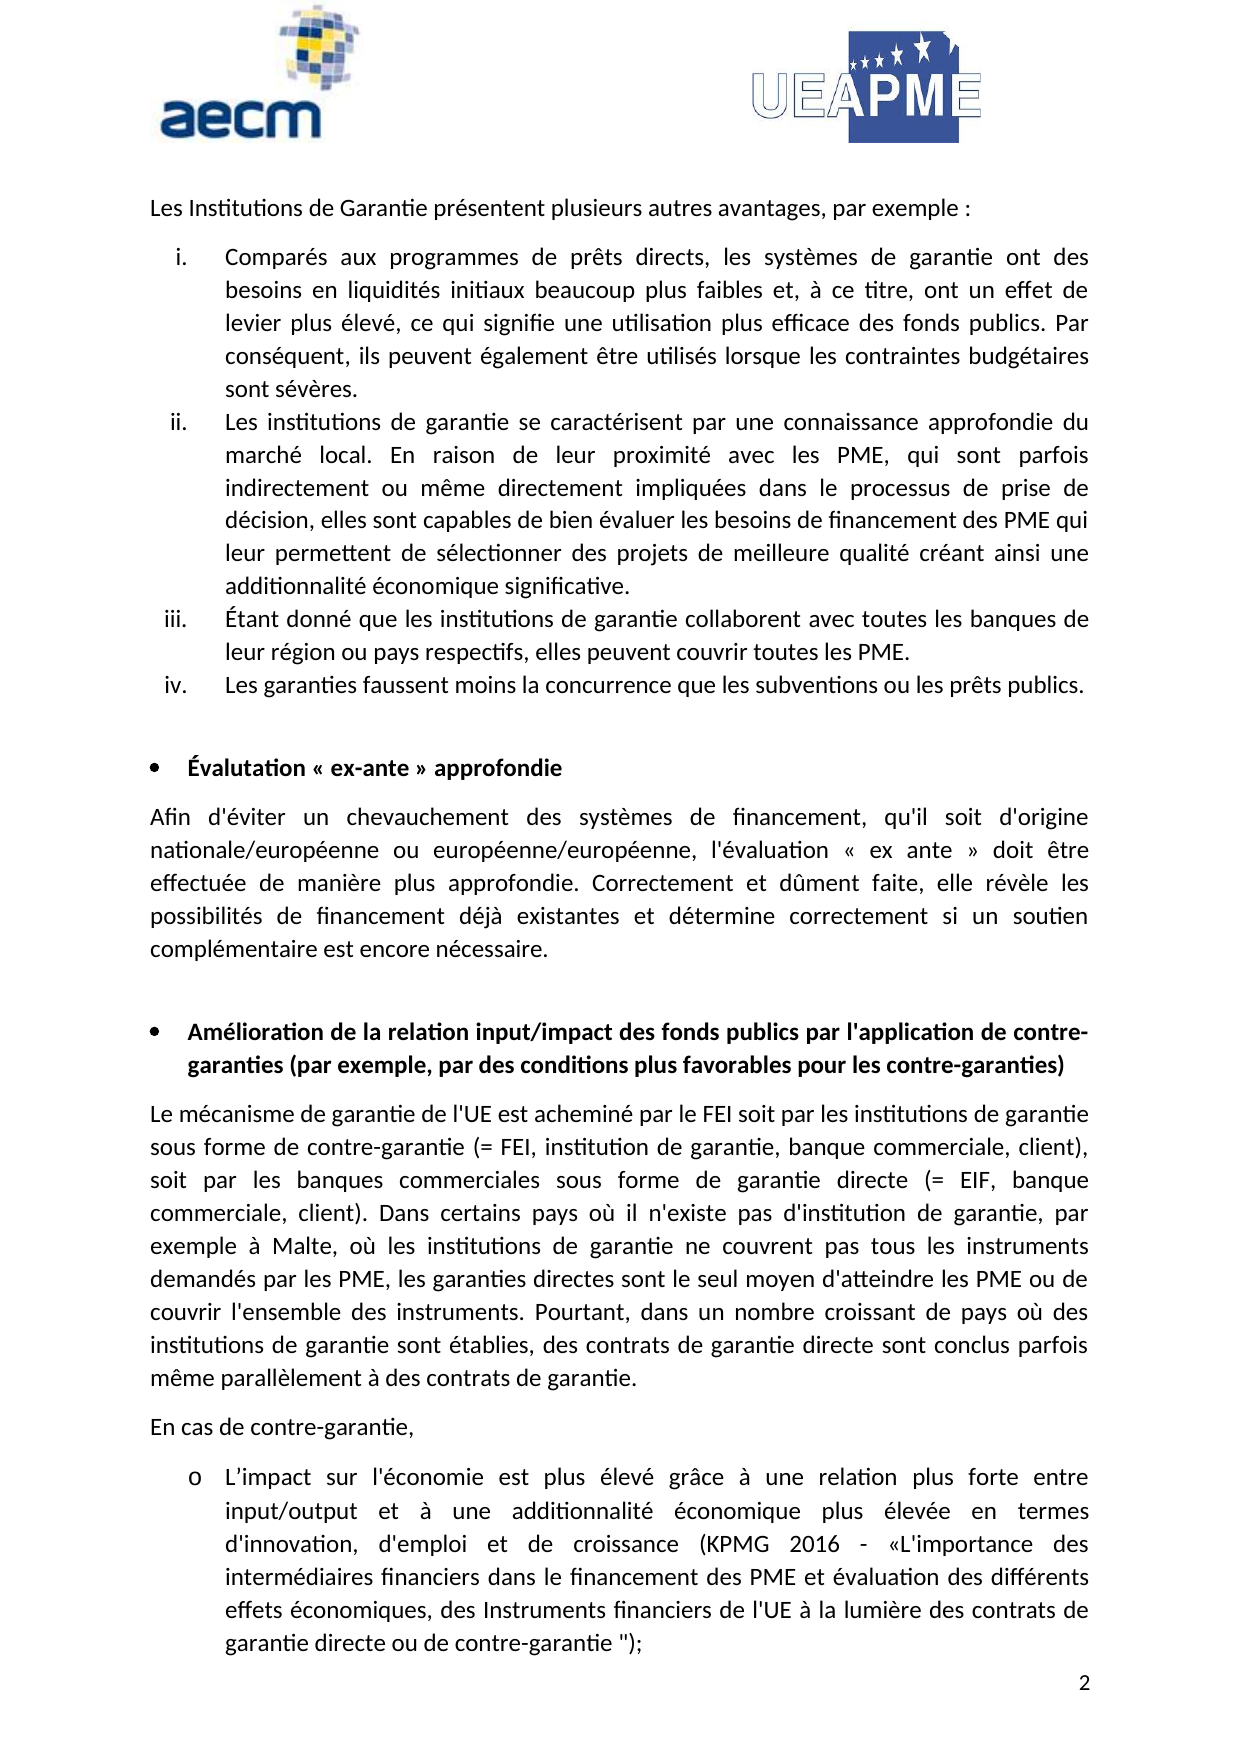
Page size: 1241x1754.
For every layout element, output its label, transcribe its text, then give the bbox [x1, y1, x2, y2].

text Le mécanisme de garantie de l'UE est acheminé par le FEI soit par les institutions de garantie sous forme de contre-garantie (= FEI, institution de garantie, banque commerciale, client), soit par les banques commerciales sous forme de garantie directe (= EIF, banque commerciale, client). Dans certains pays où il n'existe pas d'institution de garantie, par exemple à Malte, où les institutions de garantie ne couvrent pas tous les instruments demandés par les PME, les garanties directes sont le seul moyen d'atteindre les PME ou de couvrir l'ensemble des instruments. Pourtant, dans un nombre croissant de pays où des institutions de garantie sont établies, des contrats de garantie directe sont conclus parfois même parallèlement à des contrats de garantie. [150, 1098, 1090, 1392]
list Les institutions de garantie se caractérisent par une connaissance approfondie du marché local. En raison de leur proximité avec les PME, qui sont parfois indirectement ou même directement impliquées dans le processus de prise de décision, elles sont capables de bien évaluer les besoins de financement des PME qui leur permettent de sélectionner des projets de meilleure qualité créant ainsi une additionnalité économique significative. [187, 406, 1090, 601]
text En cas de contre-garantie, [150, 1411, 1090, 1442]
picture [752, 20, 981, 143]
list Les garanties faussent moins la concurrence que les subventions ou les prêts publics. [187, 669, 1090, 700]
list Amélioration de la relation input/impact des fonds publics par l'application de contre-garanties (par exemple, par des conditions plus favorables pour les contre-garanties) [150, 1016, 1090, 1079]
text Les Institutions de Garantie présentent plusieurs autres avantages, par exemple : [150, 192, 1090, 222]
list Comparés aux programmes de prêts directs, les systèmes de garantie ont des besoins en liquidités initiaux beaucoup plus faibles et, à ce titre, ont un effet de levier plus élevé, ce qui signifie une utilisation plus efficace des fonds publics. Par conséquent, ils peuvent également être utilisés lorsque les contraintes budgétaires sont sévères. [187, 241, 1090, 403]
list Étant donné que les institutions de garantie collaborent avec toutes les banques de leur région ou pays respectifs, elles peuvent couvrir toutes les PME. [187, 603, 1090, 667]
picture [150, 0, 364, 143]
text Afin d'éviter un chevauchement des systèmes de financement, qu'il soit d'origine nationale/européenne ou européenne/européenne, l'évaluation « ex ante » doit être effectuée de manière plus approfondie. Correctement et dûment faite, elle révèle les possibilités de financement déjà existantes et détermine correctement si un soutien complémentaire est encore nécessaire. [150, 802, 1090, 964]
list L’impact sur l'économie est plus élevé grâce à une relation plus forte entre input/output et à une additionnalité économique plus élevée en termes d'innovation, d'emploi et de croissance (KPMG 2016 - «L'importance des intermédiaires financiers dans le financement des PME et évaluation des différents effets économiques, des Instruments financiers de l'UE à la lumière des contrats de garantie directe ou de contre-garantie "); [187, 1461, 1090, 1657]
list Évalutation « ex-ante » approfondie [150, 752, 1090, 782]
